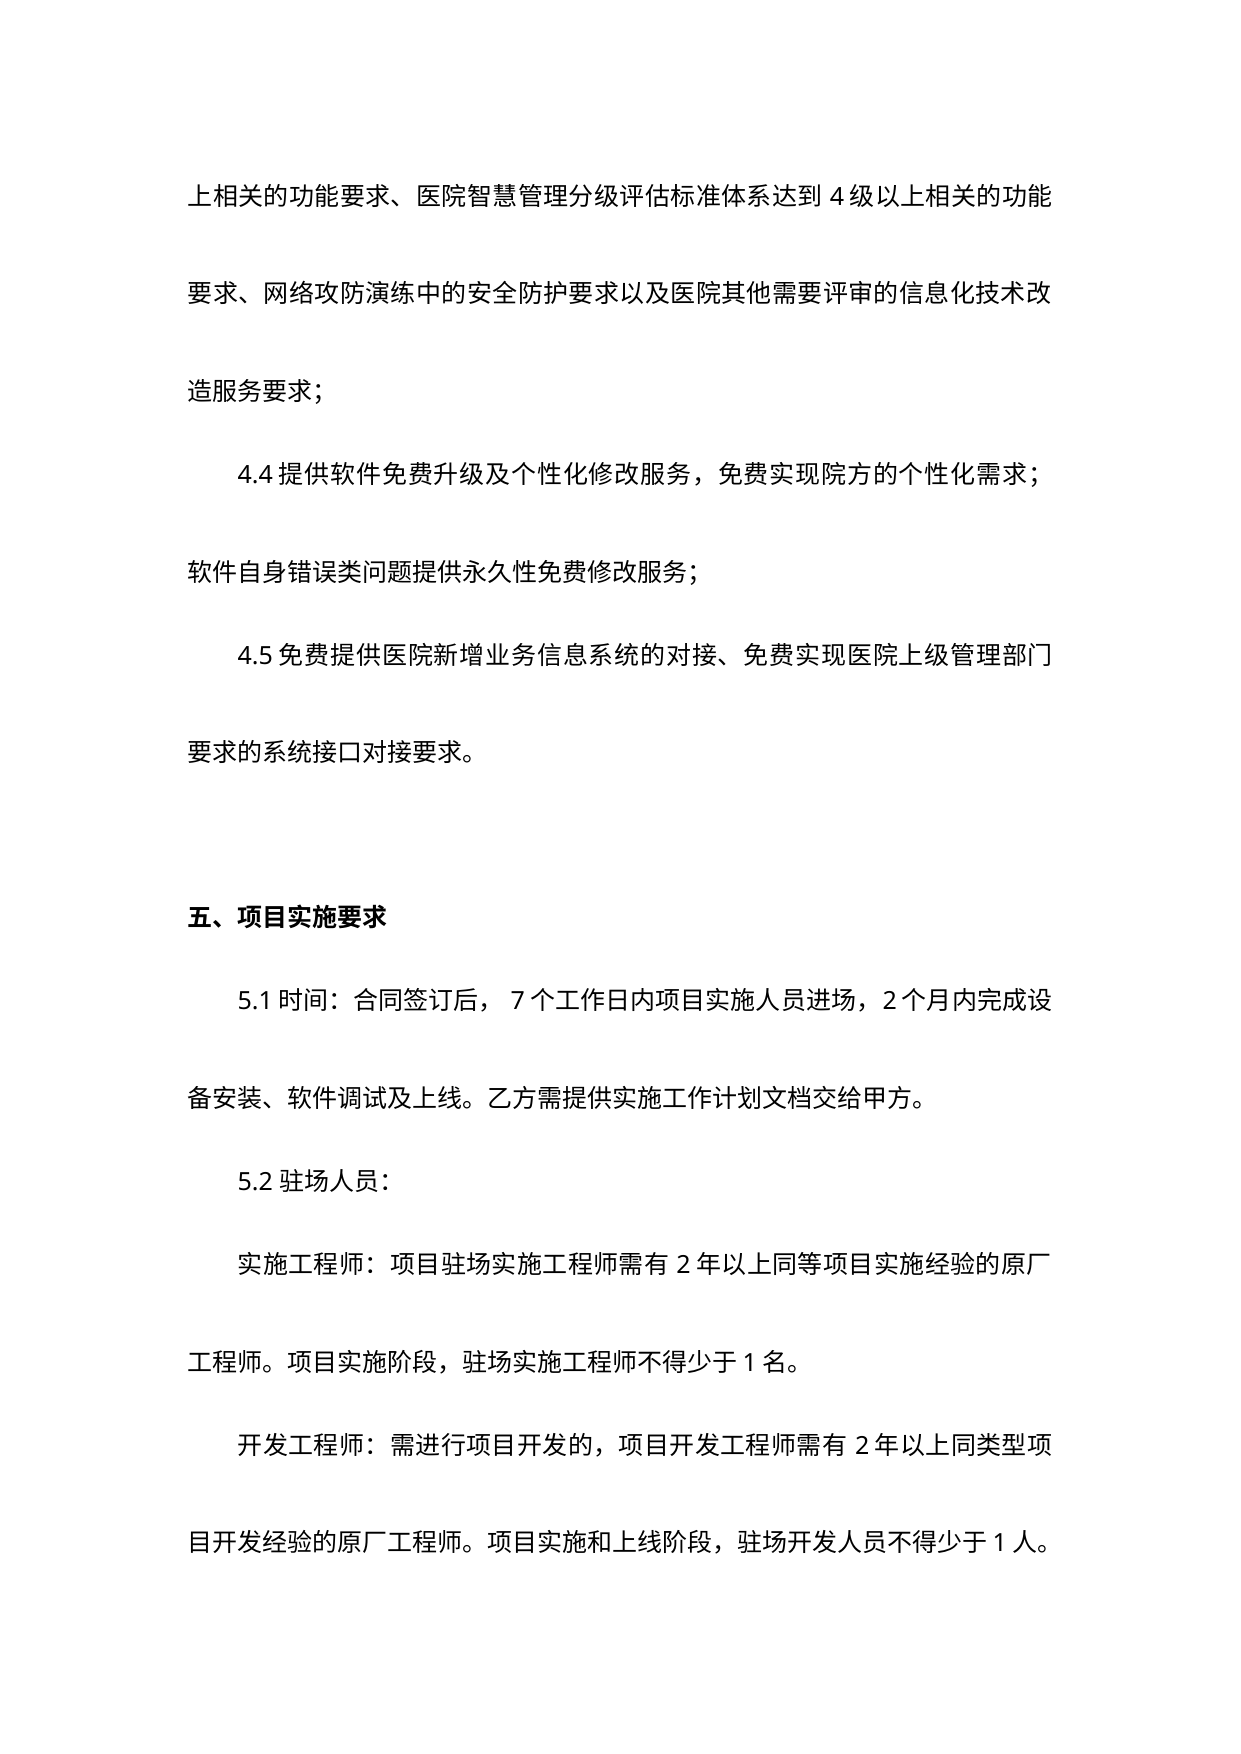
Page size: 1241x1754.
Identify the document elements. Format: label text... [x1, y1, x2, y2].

list 5.1时间：合同签订后， 7个工作日内项目实施人员进场，2个月内完成设备安装、软件调试及上线。乙方需提供实施工作计划文档交给甲方。 [187, 966, 1053, 1129]
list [187, 162, 1053, 422]
list 5.2 驻场人员： [187, 1147, 1053, 1212]
list 五、项目实施要求 [187, 883, 1053, 948]
list 4.4提供软件免费升级及个性化修改服务，免费实现院方的个性化需求；软件自身错误类问题提供永久性免费修改服务； [187, 440, 1053, 603]
list 4.5免费提供医院新增业务信息系统的对接、免费实现医院上级管理部门要求的系统接口对接要求。 [187, 621, 1053, 783]
list 实施工程师：项目驻场实施工程师需有2年以上同等项目实施经验的原厂工程师。项目实施阶段，驻场实施工程师不得少于1名。 [187, 1230, 1053, 1393]
list 开发工程师：需进行项目开发的，项目开发工程师需有2年以上同类型项目开发经验的原厂工程师。项目实施和上线阶段，驻场开发人员不得少于1人。 [187, 1411, 1053, 1573]
